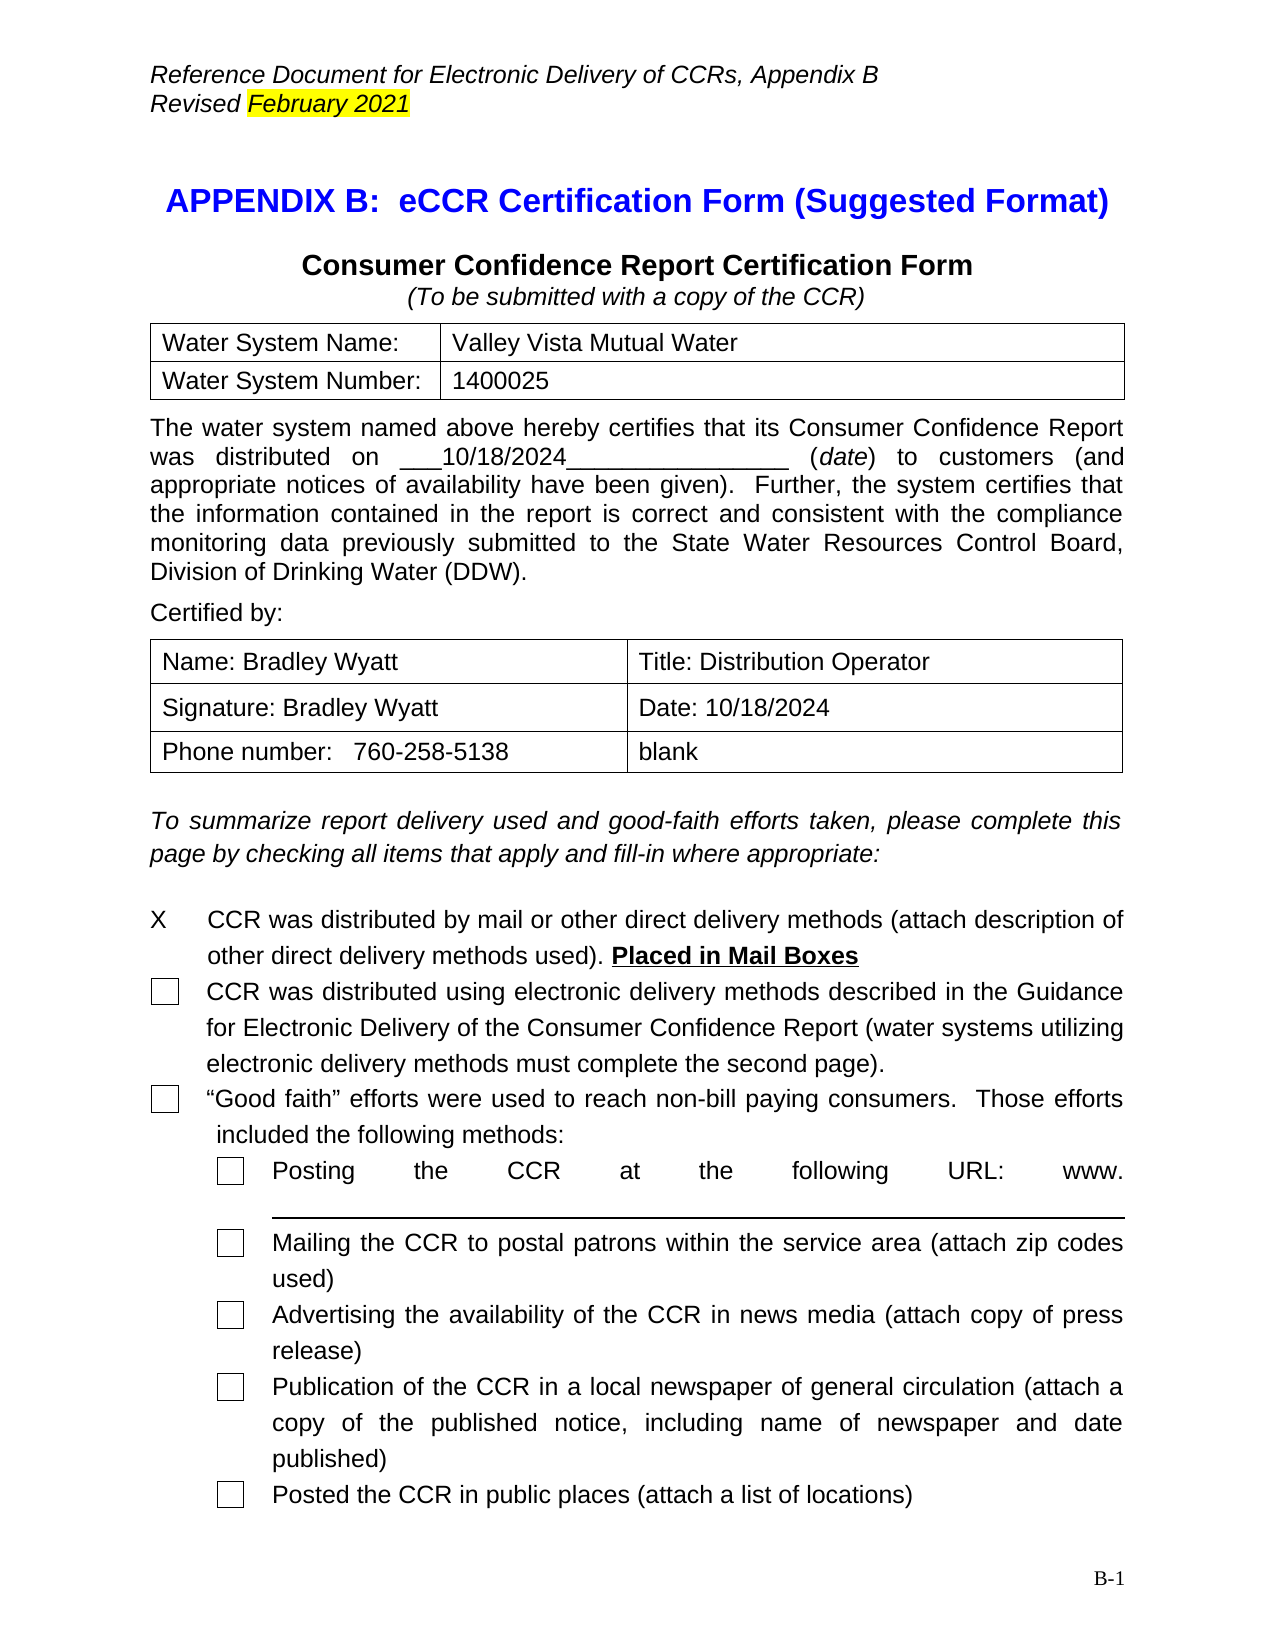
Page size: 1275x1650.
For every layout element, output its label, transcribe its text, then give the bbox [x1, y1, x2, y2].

subtitle APPENDIX B: eCCR Certification Form (Suggested Format) [150, 181, 1125, 219]
text The water system named above hereby certifies that its Consumer Confidence Report was distributed on ___10/18/2024________________ (date) to customers (and appropriate notices of availability have been given). Further, the system certifies that the information contained in the report is correct and consistent with the compliance monitoring data previously submitted to the State Water Resources Control Board, Division of Drinking Water (DDW). [150, 413, 1125, 585]
text CCR was distributed using electronic delivery methods described in the Guidance for Electronic Delivery of the Consumer Confidence Report (water systems utilizing electronic delivery methods must complete the second page). [150, 977, 1125, 1077]
table_cell Phone number: 760-258-5138 [151, 732, 627, 772]
table_cell 1400025 [441, 362, 1124, 399]
text Advertising the availability of the CCR in news media (attach copy of press release) [216, 1300, 1125, 1365]
text Posting the CCR at the following URL: www. [216, 1156, 1125, 1221]
table_header Name: Bradley Wyatt [151, 640, 627, 683]
text X CCR was distributed by mail or other direct delivery methods (attach description of other direct delivery methods used). Placed in Mail Boxes [150, 905, 1125, 969]
text Posted the CCR in public places (attach a list of locations) [216, 1480, 1125, 1508]
text “Good faith” efforts were used to reach non-bill paying consumers. Those efforts included the following methods: [150, 1084, 1125, 1149]
table_cell Date: 10/18/2024 [628, 684, 1122, 731]
text (To be submitted with a copy of the CCR) [150, 282, 1125, 310]
text Publication of the CCR in a local newspaper of general circulation (attach a copy of the published notice, including name of newspaper and date published) [216, 1372, 1125, 1473]
text Consumer Confidence Report Certification Form [150, 248, 1125, 282]
text To summarize report delivery used and good-faith efforts taken, please complete this page by checking all items that apply and fill-in where appropriate: [150, 806, 1125, 867]
table_header Water System Name: [151, 324, 440, 361]
table_header Title: Distribution Operator [628, 640, 1122, 683]
table_cell blank [628, 732, 1122, 772]
text Mailing the CCR to postal patrons within the service area (attach zip codes used) [216, 1228, 1125, 1293]
text Certified by: [150, 598, 1125, 626]
table_cell Water System Number: [151, 362, 440, 399]
table_header Valley Vista Mutual Water [441, 324, 1124, 361]
table_cell Signature: Bradley Wyatt [151, 684, 627, 731]
